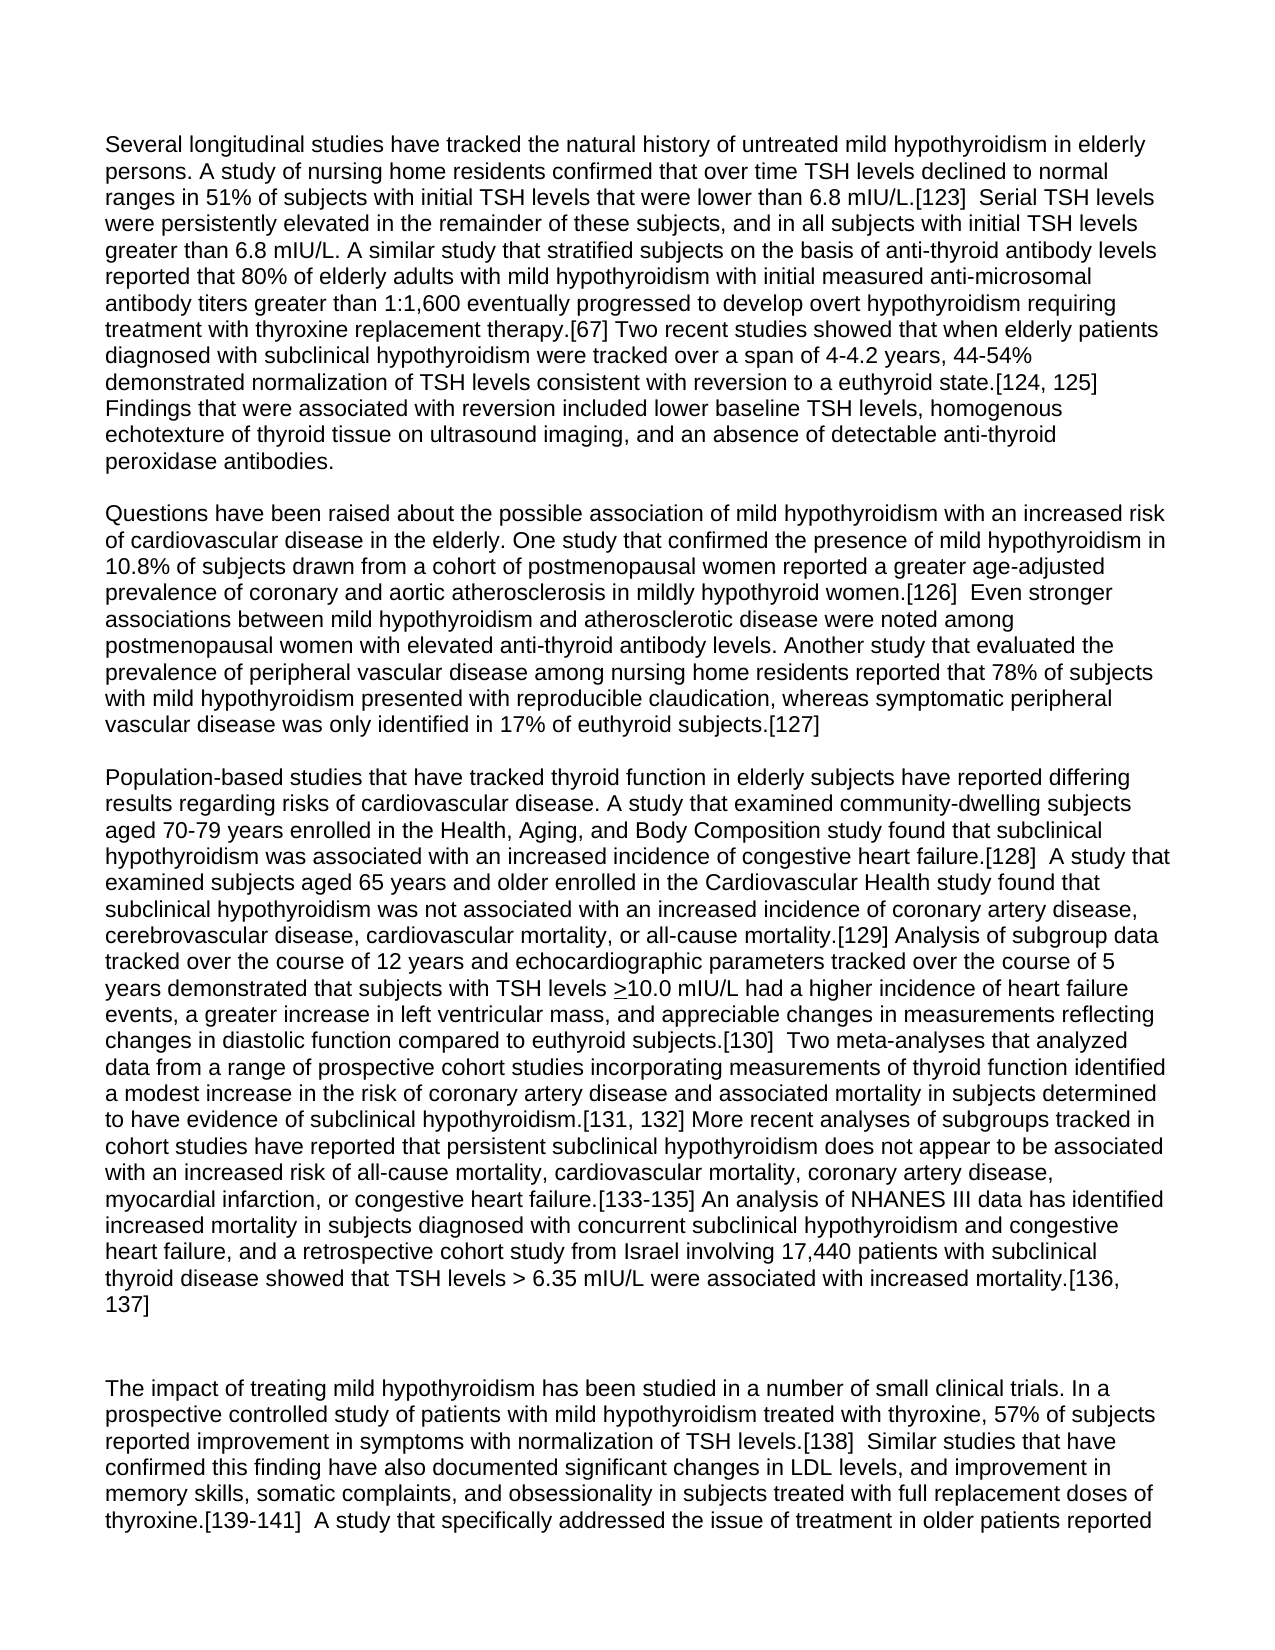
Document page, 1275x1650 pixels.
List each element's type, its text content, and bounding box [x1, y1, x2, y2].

text Population-based studies that have tracked thyroid function in elderly subjects have reported differing results regarding risks of cardiovascular disease. A study that examined community-dwelling subjects aged 70-79 years enrolled in the Health, Aging, and Body Composition study found that subclinical hypothyroidism was associated with an increased incidence of congestive heart failure.[128] A study that examined subjects aged 65 years and older enrolled in the Cardiovascular Health study found that subclinical hypothyroidism was not associated with an increased incidence of coronary artery disease, cerebrovascular disease, cardiovascular mortality, or all-cause mortality.[129] Analysis of subgroup data tracked over the course of 12 years and echocardiographic parameters tracked over the course of 5 years demonstrated that subjects with TSH levels >10.0 mIU/L had a higher incidence of heart failure events, a greater increase in left ventricular mass, and appreciable changes in measurements reflecting changes in diastolic function compared to euthyroid subjects.[130] Two meta-analyses that analyzed data from a range of prospective cohort studies incorporating measurements of thyroid function identified a modest increase in the risk of coronary artery disease and associated mortality in subjects determined to have evidence of subclinical hypothyroidism.[131, 132] More recent analyses of subgroups tracked in cohort studies have reported that persistent subclinical hypothyroidism does not appear to be associated with an increased risk of all-cause mortality, cardiovascular mortality, coronary artery disease, myocardial infarction, or congestive heart failure.[133-135] An analysis of NHANES III data has identified increased mortality in subjects diagnosed with concurrent subclinical hypothyroidism and congestive heart failure, and a retrospective cohort study from Israel involving 17,440 patients with subclinical thyroid disease showed that TSH levels > 6.35 mIU/L were associated with increased mortality.[136, 137] [105, 764, 1170, 1317]
text Several longitudinal studies have tracked the natural history of untreated mild hypothyroidism in elderly persons. A study of nursing home residents confirmed that over time TSH levels declined to normal ranges in 51% of subjects with initial TSH levels that were lower than 6.8 mIU/L.[123] Serial TSH levels were persistently elevated in the remainder of these subjects, and in all subjects with initial TSH levels greater than 6.8 mIU/L. A similar study that stratified subjects on the basis of anti-thyroid antibody levels reported that 80% of elderly adults with mild hypothyroidism with initial measured anti-microsomal antibody titers greater than 1:1,600 eventually progressed to develop overt hypothyroidism requiring treatment with thyroxine replacement therapy.[67] Two recent studies showed that when elderly patients diagnosed with subclinical hypothyroidism were tracked over a span of 4-4.2 years, 44-54% demonstrated normalization of TSH levels consistent with reversion to a euthyroid state.[124, 125] Findings that were associated with reversion included lower baseline TSH levels, homogenous echotexture of thyroid tissue on ultrasound imaging, and an absence of detectable anti-thyroid peroxidase antibodies. [105, 131, 1170, 474]
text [105, 1375, 1170, 1533]
text Questions have been raised about the possible association of mild hypothyroidism with an increased risk of cardiovascular disease in the elderly. One study that confirmed the presence of mild hypothyroidism in 10.8% of subjects drawn from a cohort of postmenopausal women reported a greater age-adjusted prevalence of coronary and aortic atherosclerosis in mildly hypothyroid women.[126] Even stronger associations between mild hypothyroidism and atherosclerotic disease were noted among postmenopausal women with elevated anti-thyroid antibody levels. Another study that evaluated the prevalence of peripheral vascular disease among nursing home residents reported that 78% of subjects with mild hypothyroidism presented with reproducible claudication, whereas symptomatic peripheral vascular disease was only identified in 17% of euthyroid subjects.[127] [105, 500, 1170, 737]
